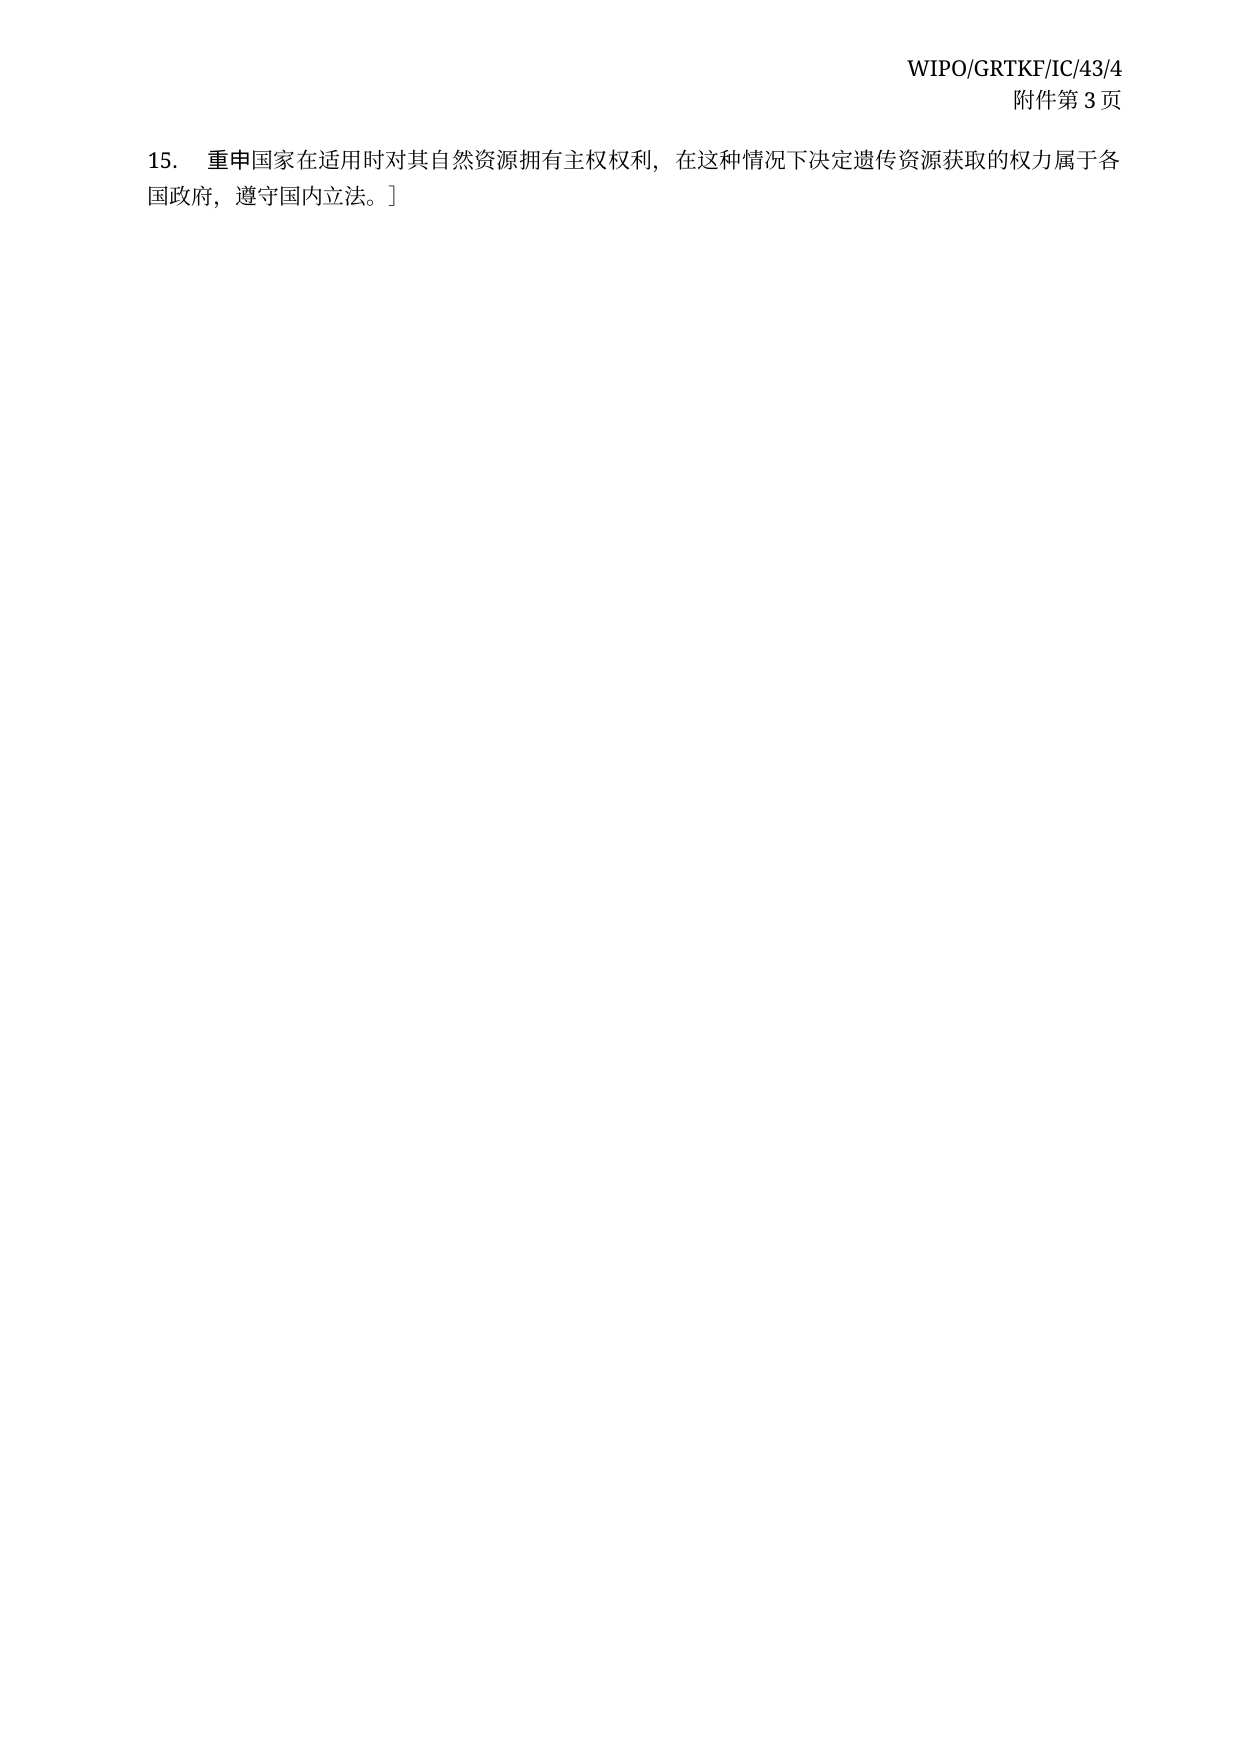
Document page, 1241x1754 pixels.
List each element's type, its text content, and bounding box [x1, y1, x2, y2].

text 15. 重申国家在适用时对其自然资源拥有主权权利，在这种情况下决定遗传资源获取的权力属于各国政府，遵守国内立法。］ [148, 139, 1122, 210]
